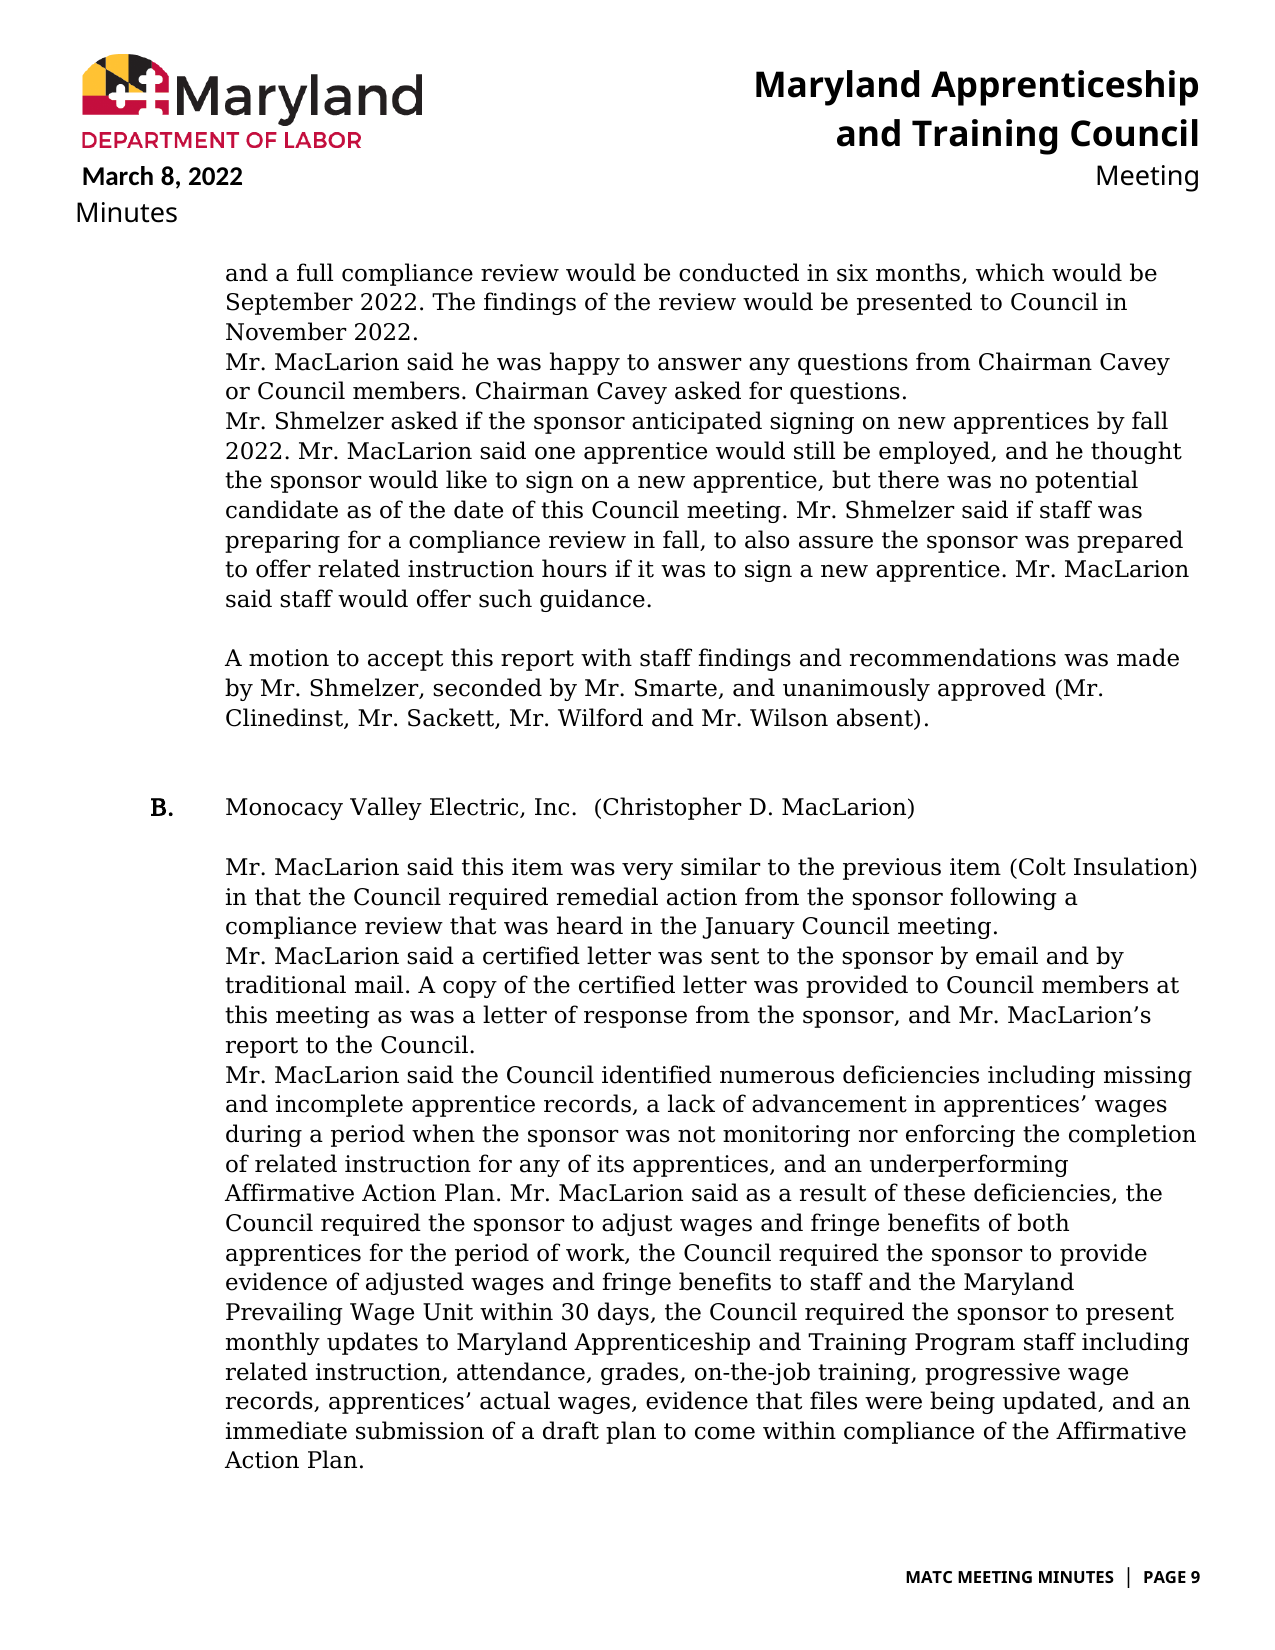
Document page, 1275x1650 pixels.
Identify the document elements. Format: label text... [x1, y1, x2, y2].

text Mr. MacLarion said this item was very similar to the previous item (Colt Insulation) in that the Council required remedial action from the sponsor following a compliance review that was heard in the January Council meeting. [225, 852, 1200, 939]
picture [75, 48, 425, 151]
text Mr. MacLarion said the Council identified numerous deficiencies including missing and incomplete apprentice records, a lack of advancement in apprentices’ wages during a period when the sponsor was not monitoring nor enforcing the completion of related instruction for any of its apprentices, and an underperforming Affirmative Action Plan. Mr. MacLarion said as a result of these deficiencies, the Council required the sponsor to adjust wages and fringe benefits of both apprentices for the period of work, the Council required the sponsor to provide evidence of adjusted wages and fringe benefits to staff and the Maryland Prevailing Wage Unit within 30 days, the Council required the sponsor to present monthly updates to Maryland Apprenticeship and Training Program staff including related instruction, attendance, grades, on-the-job training, progressive wage records, apprentices’ actual wages, evidence that files were being updated, and an immediate submission of a draft plan to come within compliance of the Affirmative Action Plan. [225, 1060, 1200, 1474]
text Mr. MacLarion said he was happy to answer any questions from Chairman Cavey or Council members. Chairman Cavey asked for questions. [150, 347, 1200, 404]
text Mr. Shmelzer asked if the sponsor anticipated signing on new apprentices by fall 2022. Mr. MacLarion said one apprentice would still be employed, and he thought the sponsor would like to sign on a new apprentice, but there was no potential candidate as of the date of this Council meeting. Mr. Shmelzer said if staff was preparing for a compliance review in fall, to also assure the sponsor was prepared to offer related instruction hours if it was to sign a new apprentice. Mr. MacLarion said staff would offer such guidance. [150, 407, 1200, 612]
text A motion to accept this report with staff findings and recommendations was made by Mr. Shmelzer, seconded by Mr. Smarte, and unanimously approved (Mr. Clinedinst, Mr. Sackett, Mr. Wilford and Mr. Wilson absent). [225, 644, 1200, 731]
text Mr. MacLarion said a certified letter was sent to the sponsor by email and by traditional mail. A copy of the certified letter was provided to Council members at this meeting as was a letter of response from the sponsor, and Mr. MacLarion’s report to the Council. [225, 942, 1200, 1058]
text B. Monocacy Valley Electric, Inc. (Christopher D. MacLarion) [75, 793, 1200, 820]
